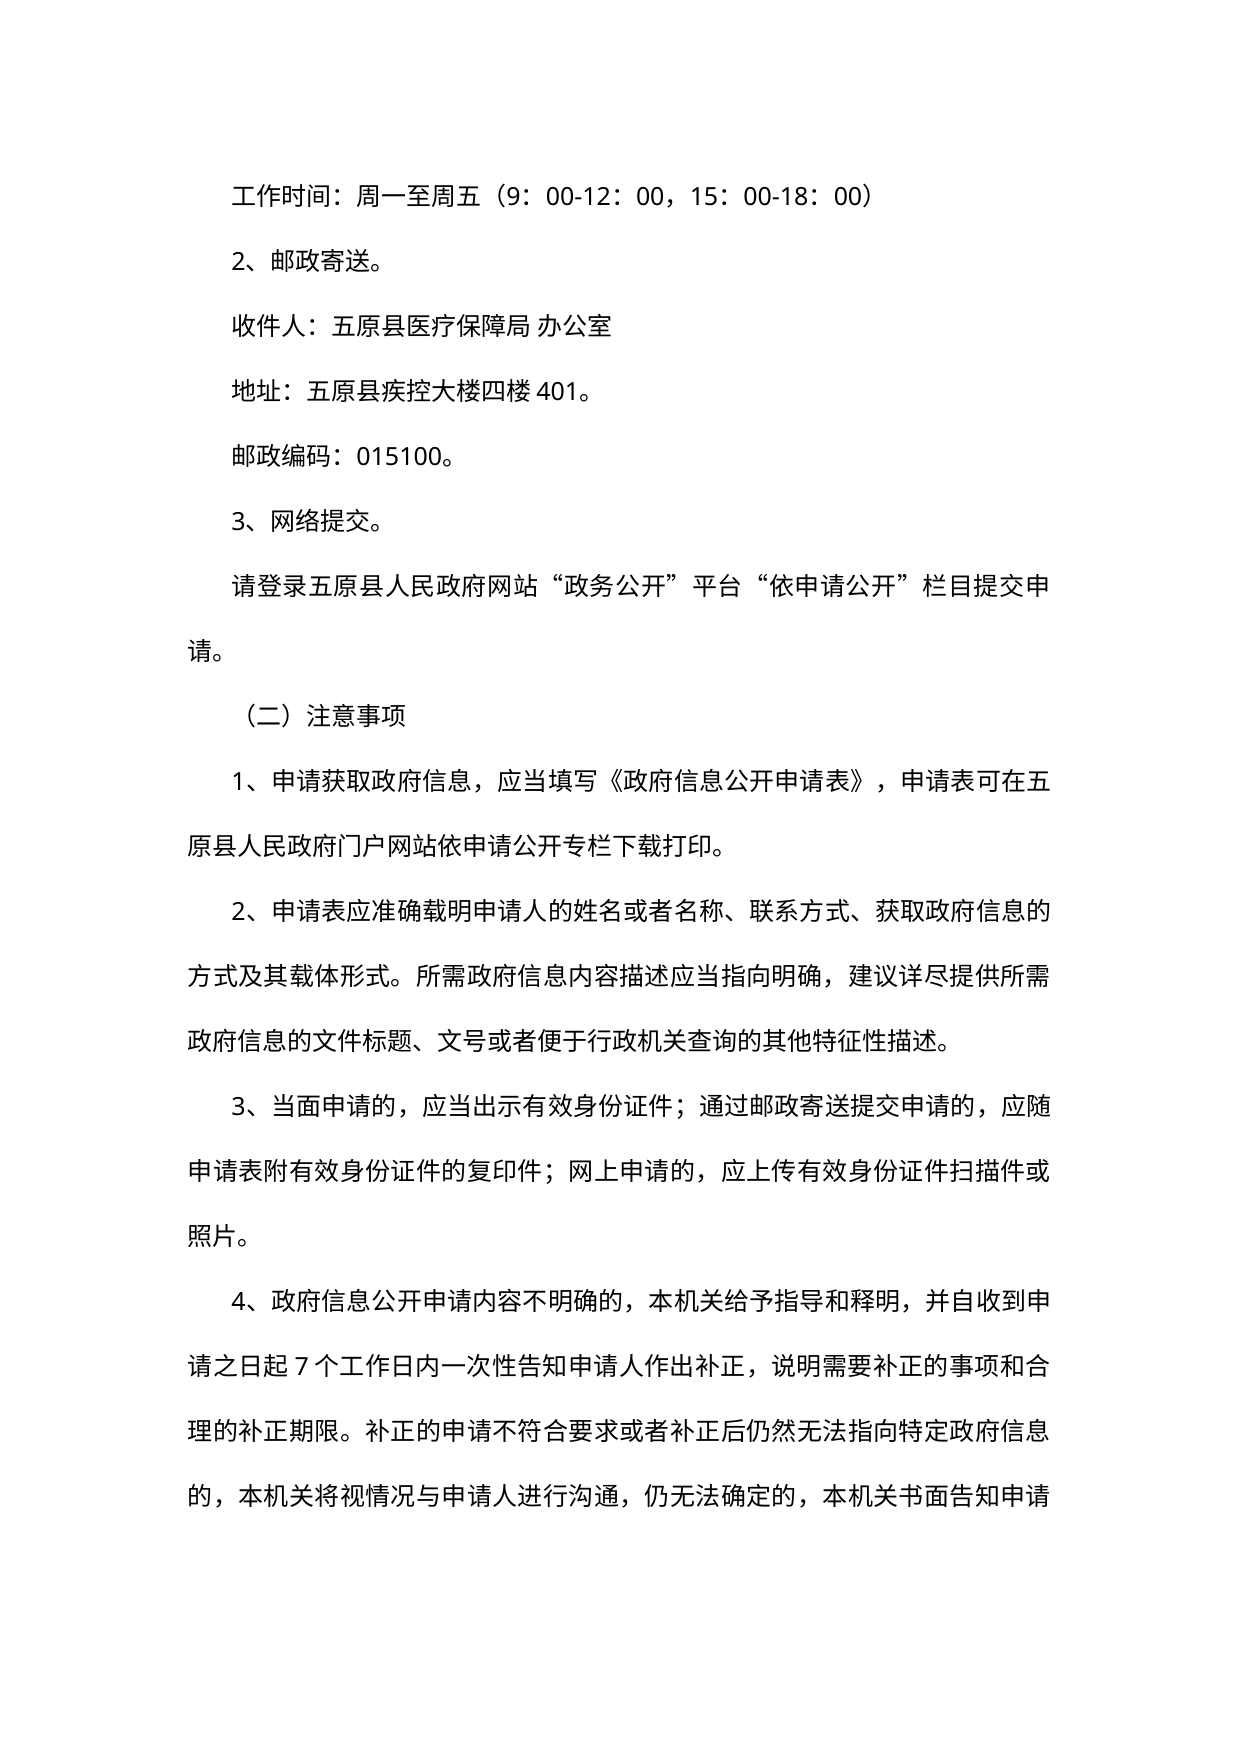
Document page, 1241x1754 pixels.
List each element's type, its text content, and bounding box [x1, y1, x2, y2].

text 3、网络提交。 [187, 487, 1053, 552]
text （二）注意事项 [187, 682, 1053, 747]
text 收件人：五原县医疗保障局 办公室 [187, 292, 1053, 357]
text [187, 1267, 1053, 1527]
text 地址：五原县疾控大楼四楼401。 [187, 357, 1053, 422]
text 2、邮政寄送。 [187, 227, 1053, 292]
text 1、申请获取政府信息，应当填写《政府信息公开申请表》，申请表可在五原县人民政府门户网站依申请公开专栏下载打印。 [187, 747, 1053, 877]
text 工作时间：周一至周五（9：00-12：00，15：00-18：00） [187, 162, 1053, 227]
text 请登录五原县人民政府网站“政务公开”平台“依申请公开”栏目提交申请。 [187, 552, 1053, 682]
text 2、申请表应准确载明申请人的姓名或者名称、联系方式、获取政府信息的方式及其载体形式。所需政府信息内容描述应当指向明确，建议详尽提供所需政府信息的文件标题、文号或者便于行政机关查询的其他特征性描述。 [187, 877, 1053, 1072]
text 3、当面申请的，应当出示有效身份证件；通过邮政寄送提交申请的，应随申请表附有效身份证件的复印件；网上申请的，应上传有效身份证件扫描件或照片。 [187, 1072, 1053, 1267]
text 邮政编码：015100。 [187, 422, 1053, 487]
